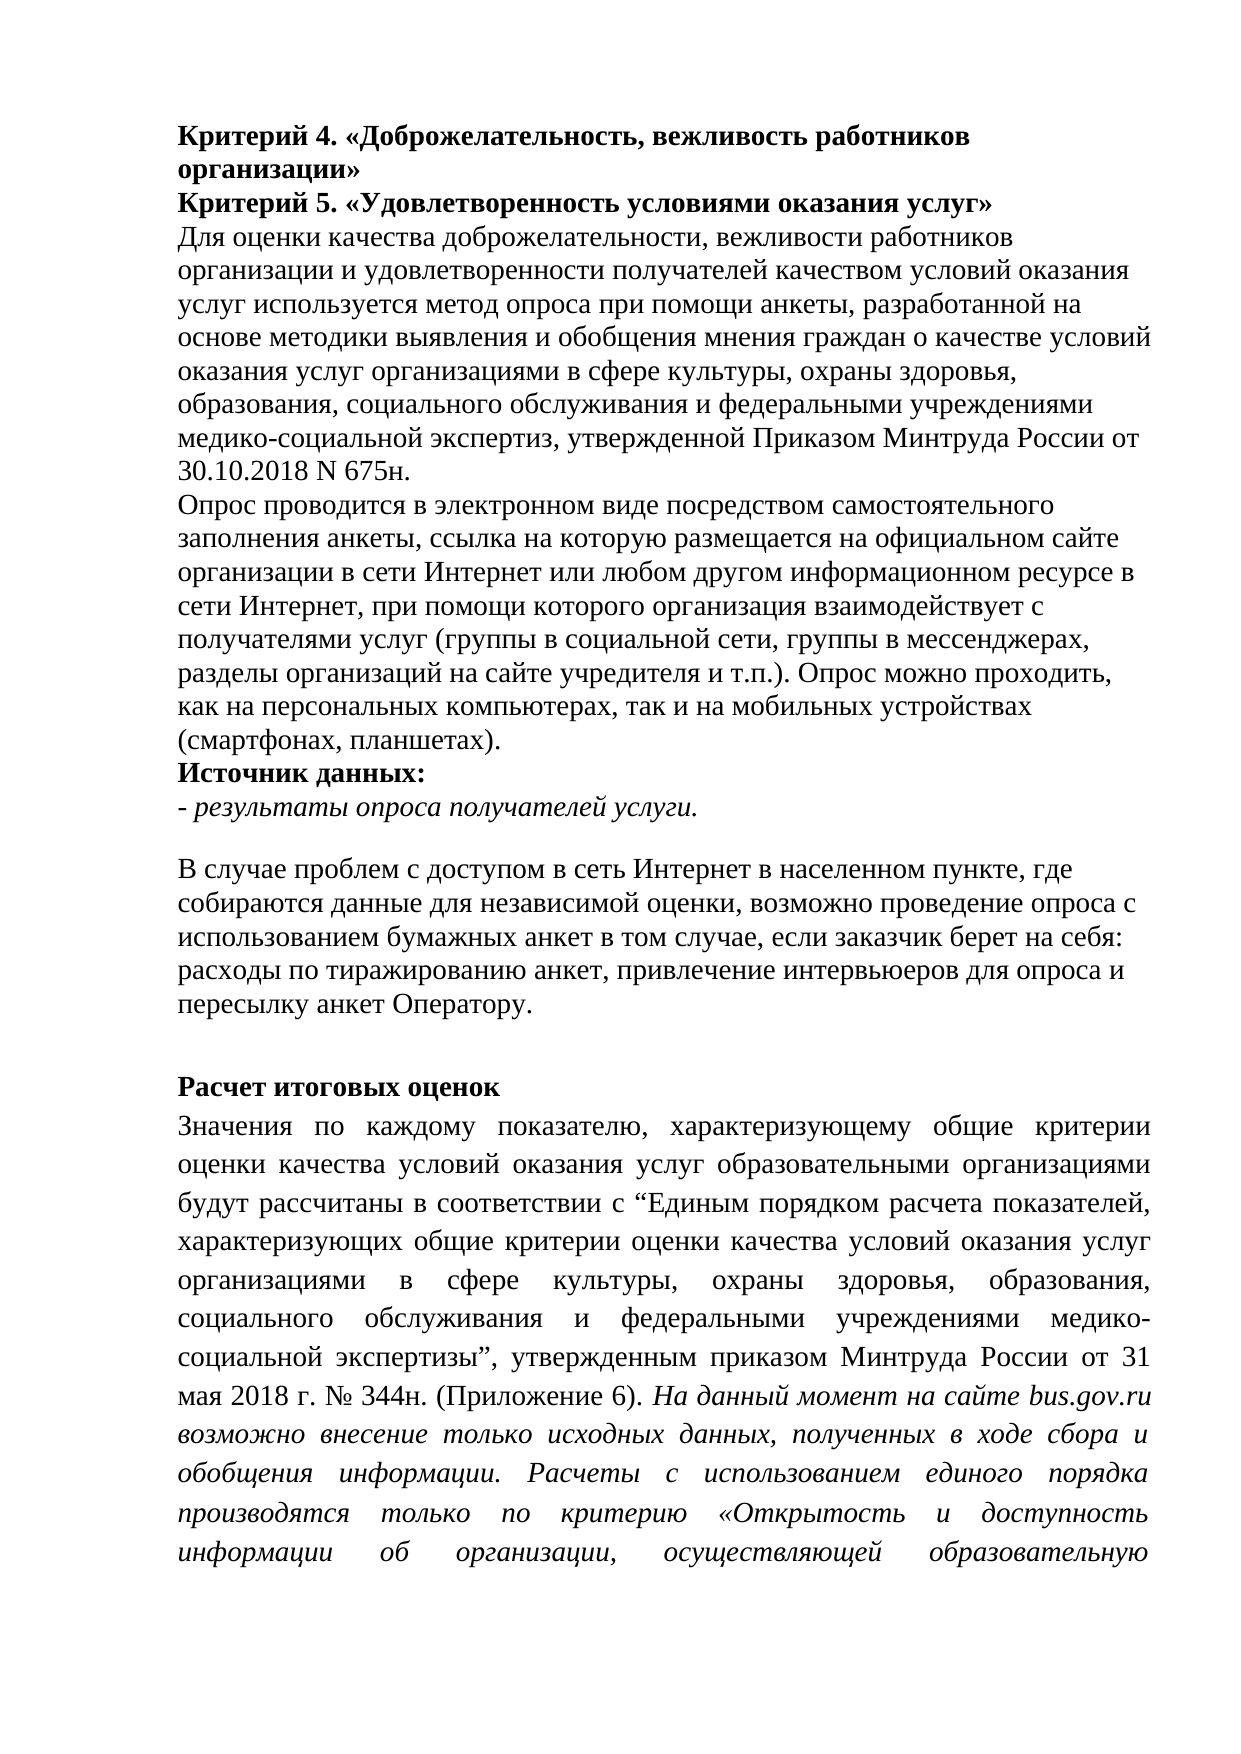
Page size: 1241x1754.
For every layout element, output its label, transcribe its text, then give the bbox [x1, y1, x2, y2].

text - результаты опроса получателей услуги. [177, 789, 1152, 822]
text Опрос проводится в электронном виде посредством самостоятельного заполнения анкеты, ссылка на которую размещается на официальном сайте организации в сети Интернет или любом другом информационном ресурсе в сети Интернет, при помощи которого организация взаимодействует с получателями услуг (группы в социальной сети, группы в мессенджерах, разделы организаций на сайте учредителя и т.п.). Опрос можно проходить, как на персональных компьютерах, так и на мобильных устройствах (смартфонах, планшетах). [177, 487, 1152, 755]
text В случае проблем с доступом в сеть Интернет в населенном пункте, где собираются данные для независимой оценки, возможно проведение опроса с использованием бумажных анкет в том случае, если заказчик берет на себя: расходы по тиражированию анкет, привлечение интервьюеров для опроса и пересылку анкет Оператору. [177, 852, 1152, 1019]
text Для оценки качества доброжелательности, вежливости работников организации и удовлетворенности получателей качеством условий оказания услуг используется метод опроса при помощи анкеты, разработанной на основе методики выявления и обобщения мнения граждан о качестве условий оказания услуг организациями в сфере культуры, охраны здоровья, образования, социального обслуживания и федеральными учреждениями медико-социальной экспертиз, утвержденной Приказом Минтруда России от 30.10.2018 N 675н. [177, 219, 1152, 487]
text Критерий 5. «Удовлетворенность условиями оказания услуг» [177, 185, 1152, 219]
text Критерий 4. «Доброжелательность, вежливость работников организации» [177, 118, 1152, 185]
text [177, 1108, 1152, 1568]
text Источник данных: [177, 755, 1152, 789]
text Расчет итоговых оценок [177, 1069, 1152, 1103]
